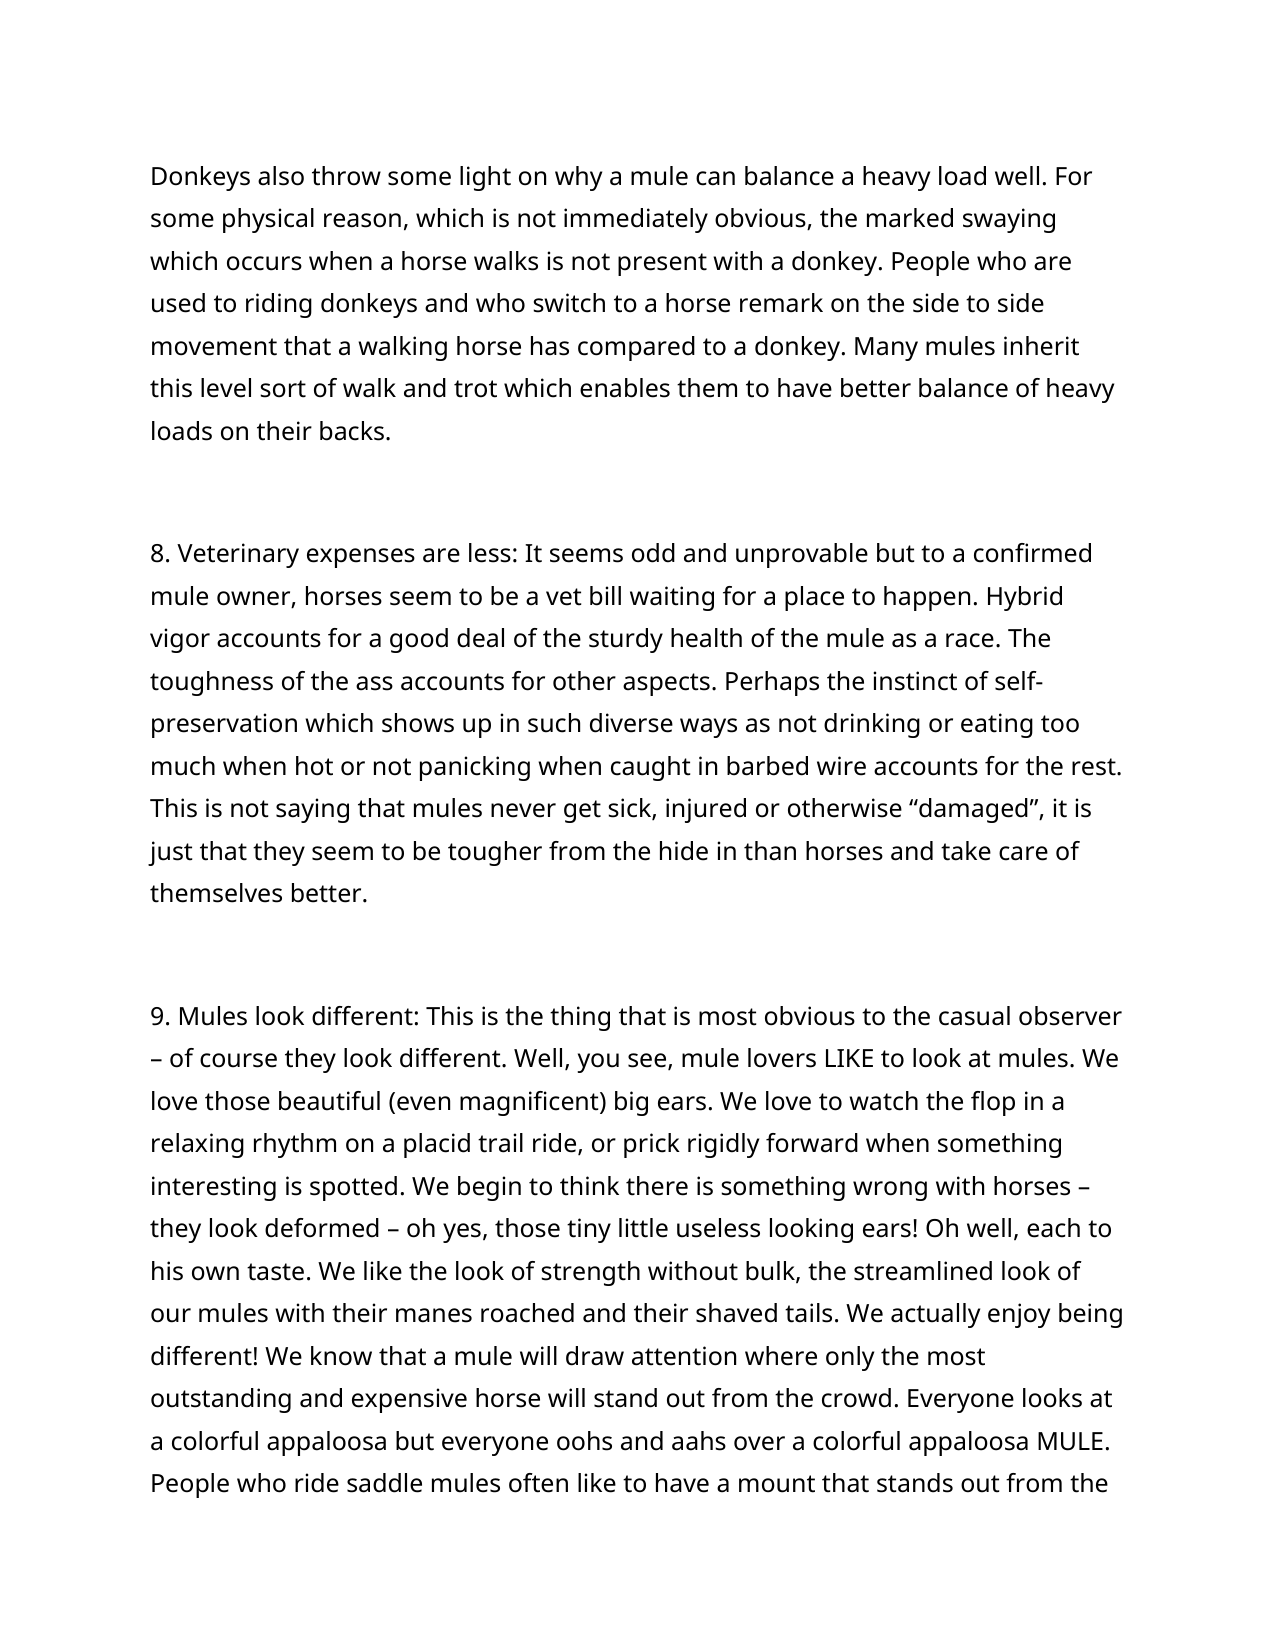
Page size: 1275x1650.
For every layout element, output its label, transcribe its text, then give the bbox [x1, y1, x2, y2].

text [150, 947, 1125, 1500]
text 8. Veterinary expenses are less: It seems odd and unprovable but to a confirmed mule owner, horses seem to be a vet bill waiting for a place to happen. Hybrid vigor accounts for a good deal of the sturdy health of the mule as a race. The toughness of the ass accounts for other aspects. Perhaps the instinct of self-preservation which shows up in such diverse ways as not drinking or eating too much when hot or not panicking when caught in barbed wire accounts for the rest. This is not saying that mules never get sick, injured or otherwise “damaged”, it is just that they seem to be tougher from the hide in than horses and take care of themselves better. [150, 485, 1125, 910]
text Donkeys also throw some light on why a mule can balance a heavy load well. For some physical reason, which is not immediately obvious, the marked swaying which occurs when a horse walks is not present with a donkey. People who are used to riding donkeys and who switch to a horse remark on the side to side movement that a walking horse has compared to a donkey. Many mules inherit this level sort of walk and trot which enables them to have better balance of heavy loads on their backs. [150, 150, 1125, 447]
